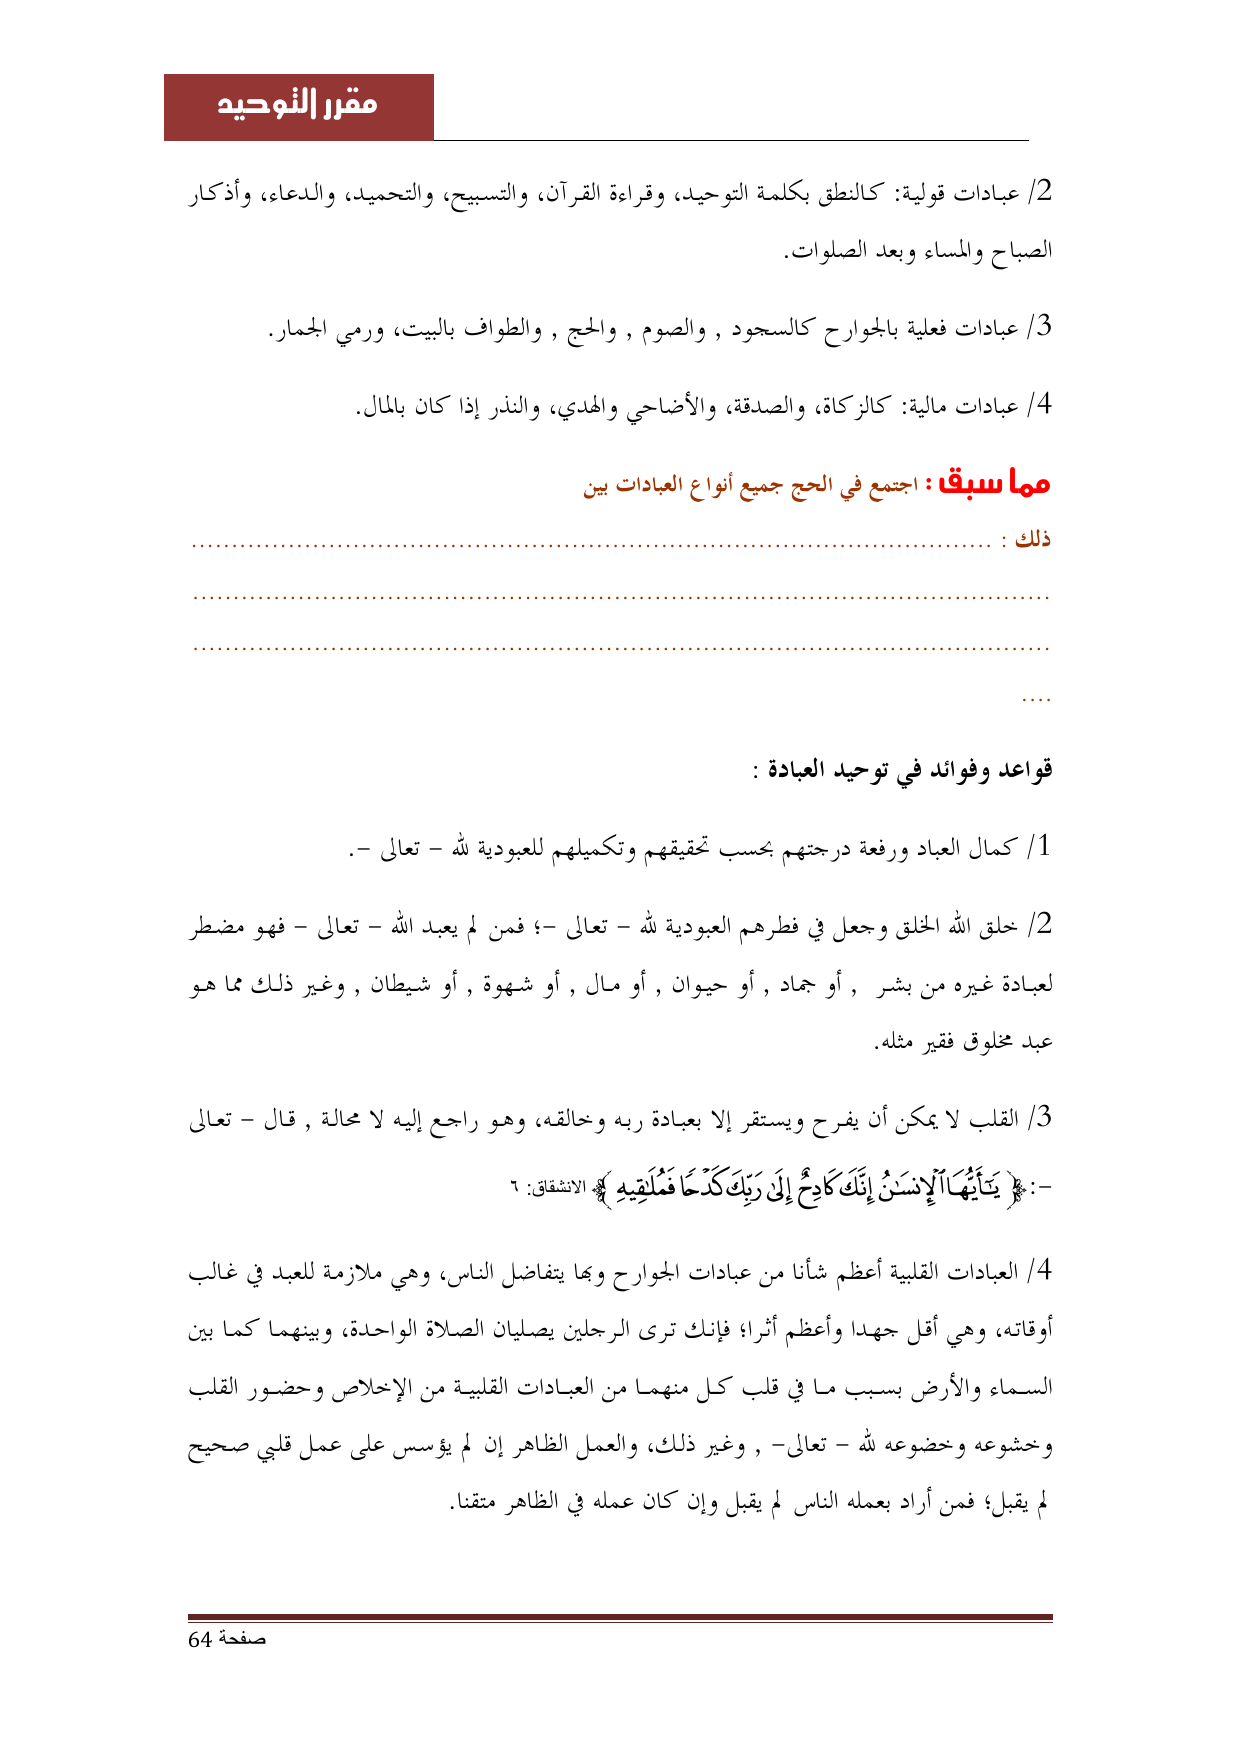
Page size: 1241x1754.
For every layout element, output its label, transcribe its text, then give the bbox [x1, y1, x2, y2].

text 2/ خلق الله الخلق وجعل في فطرهم العبودية لله - تعالى -؛ فمن لم يعبد الله - تعالى - فهو مضطر لعبادة غيره من بشر , أو جماد , أو حيوان , أو مال , أو شهوة , أو شيطان , وغير ذلك مما هو عبد مخلوق فقير مثله. [187, 903, 1053, 1067]
text مما سبق : اجتمع في الحج جميع أنواع العبادات بين ذلك : ........................................................................................................................................................................................................................................................................................................................... [187, 461, 1053, 718]
text 1/ كمال العباد ورفعة درجتهم بحسب تحقيقهم وتكميلهم للعبودية لله - تعالى -. [187, 825, 1053, 874]
text 3/ عبادات فعلية بالجوارح كالسجود , والصوم , والحج , والطواف بالبيت، ورمي الجمار. [187, 304, 1053, 354]
text قواعد وفوائد في توحيد العبادة : [187, 745, 1053, 796]
text 4/ العبادات القلبية أعظم شأنا من عبادات الجوارح وبها يتفاضل الناس، وهي ملازمة للعبد في غالب أوقاته، وهي أقل جهدا وأعظم أثرا؛ فإنك ترى الرجلين يصليان الصلاة الواحدة، وبينهما كما بين السماء والأرض بسبب ما في قلب كل منهما من العبادات القلبية من الإخلاص وحضور القلب وخشوعه وخضوعه لله - تعالى- , وغير ذلك، والعمل الظاهر إن لم يؤسس على عمل قلبي صحيح لم يقبل؛ فمن أراد بعمله الناس لم يقبل وإن كان عمله في الظاهر متقنا. [187, 1248, 1053, 1527]
text 2/ عبادات قولية: كالنطق بكلمة التوحيد، وقراءة القرآن، والتسبيح، والتحميد، والدعاء، وأذكار الصباح والمساء وبعد الصلوات. [187, 169, 1053, 276]
text 4/ عبادات مالية: كالزكاة، والصدقة، والأضاحي والهدي، والنذر إذا كان بالمال. [187, 383, 1053, 432]
text 3/ القلب لا يمكن أن يفرح ويستقر إلا بعبادة ربه وخالقه، وهو راجع إليه لا محالة , قال - تعالى -: ﭽ ﭱ ﭲ ﭳ ﭴ ﭵ ﭶ ﭷ ﭸ ﭼ الانشقاق: ٦ [187, 1095, 1053, 1218]
